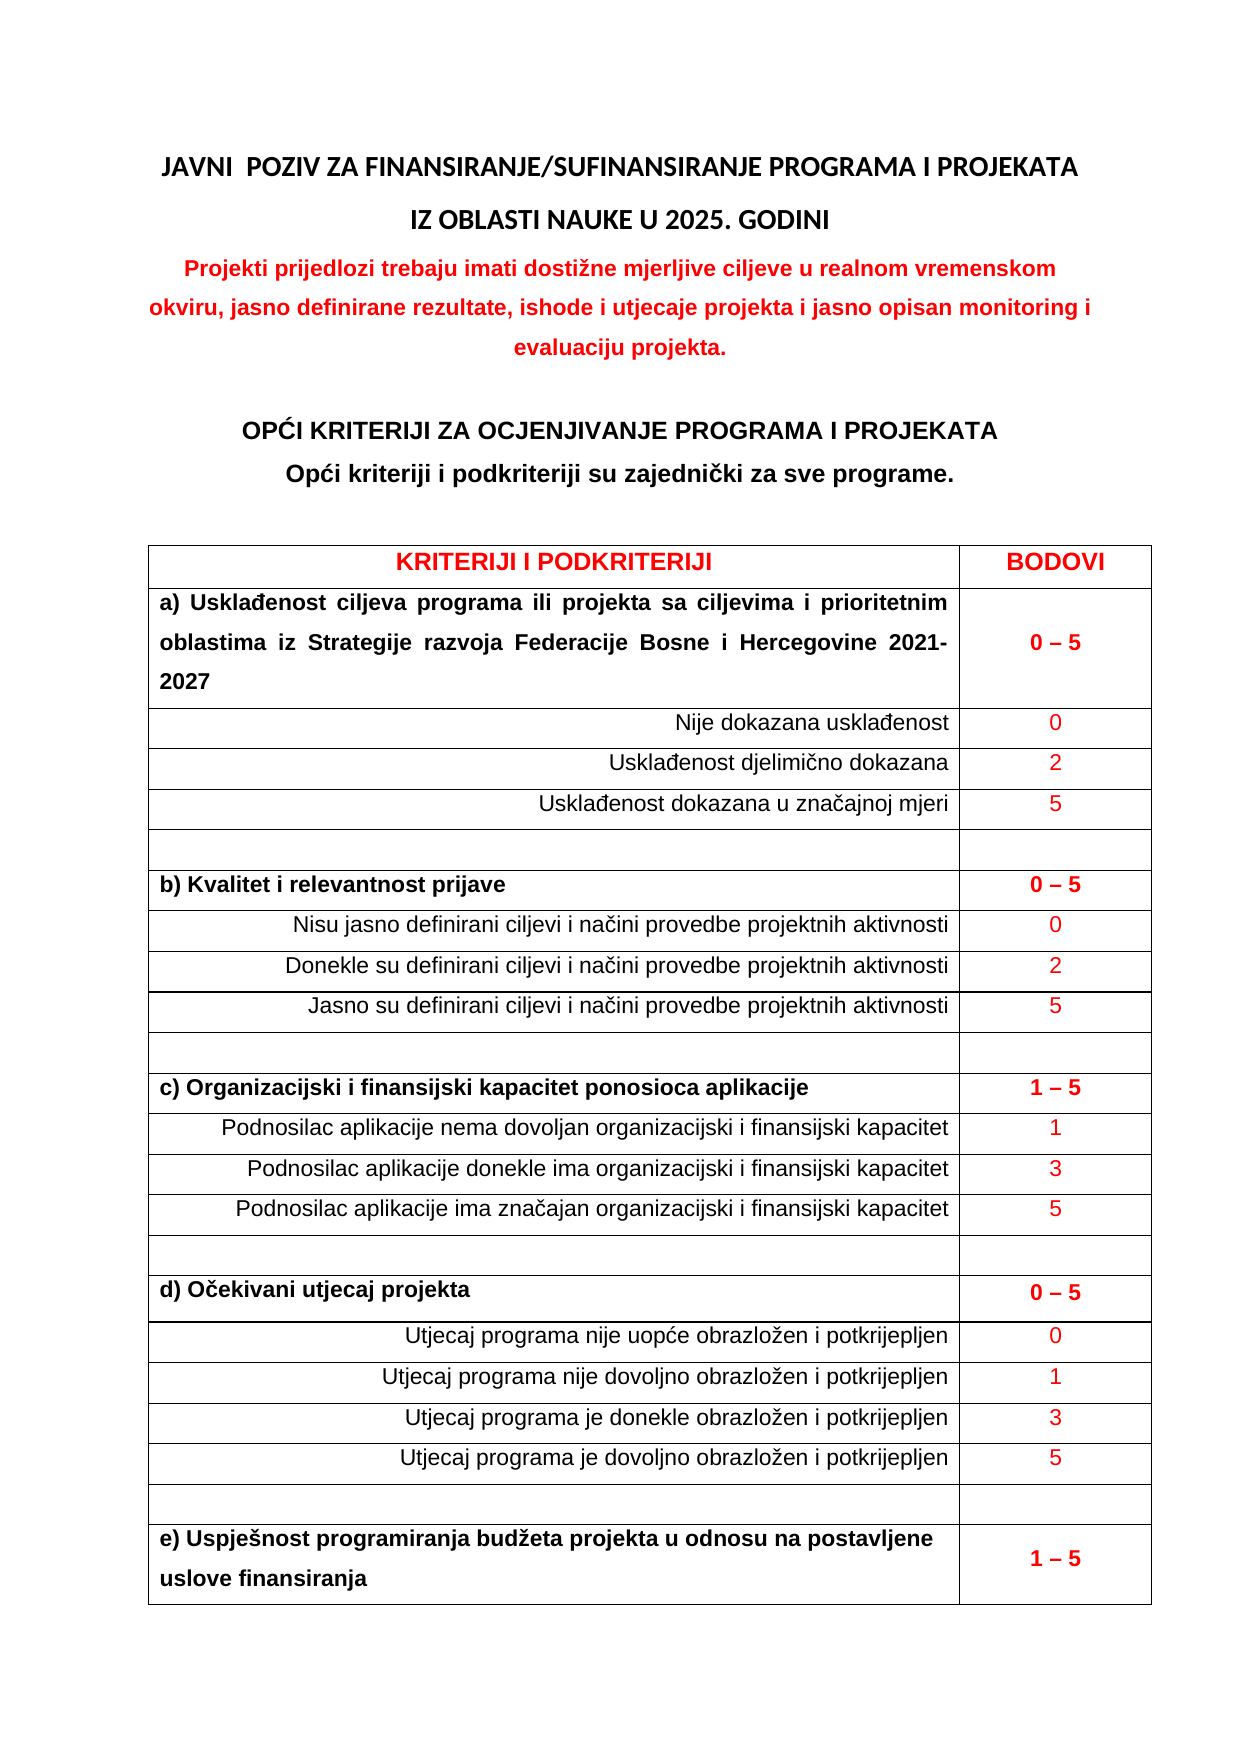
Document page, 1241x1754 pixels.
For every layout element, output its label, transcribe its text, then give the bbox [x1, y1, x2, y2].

text JAVNI POZIV ZA FINANSIRANJE/SUFINANSIRANJE PROGRAMA I PROJEKATA IZ OBLASTI NAUKE U 2025. GODINI [148, 148, 1093, 237]
table_cell [960, 830, 1151, 870]
table_cell 0 [960, 911, 1151, 951]
table_cell e) Uspješnost programiranja budžeta projekta u odnosu na postavljene uslove finansiranja [149, 1525, 959, 1604]
table_cell [149, 830, 959, 870]
table_cell 0 – 5 [960, 1276, 1151, 1321]
table_cell c) Organizacijski i finansijski kapacitet ponosioca aplikacije [149, 1074, 959, 1113]
table_cell Podnosilac aplikacije donekle ima organizacijski i finansijski kapacitet [149, 1155, 959, 1194]
table_cell Usklađenost djelimično dokazana [149, 749, 959, 789]
table_cell a) Usklađenost ciljeva programa ili projekta sa ciljevima i prioritetnim oblastima iz Strategije razvoja Federacije Bosne i Hercegovine 2021-2027 [149, 589, 959, 708]
table_cell 1 [960, 1363, 1151, 1402]
table_cell 0 – 5 [960, 871, 1151, 910]
table_cell Usklađenost dokazana u značajnoj mjeri [149, 790, 959, 829]
table_cell 2 [960, 749, 1151, 789]
table_cell 5 [960, 1444, 1151, 1483]
text Projekti prijedlozi trebaju imati dostižne mjerljive ciljeve u realnom vremenskom okviru, jasno definirane rezultate, ishode i utjecaje projekta i jasno opisan monitoring i evaluaciju projekta. [148, 254, 1093, 360]
table_cell [960, 1236, 1151, 1275]
text Opći kriteriji i podkriteriji su zajednički za sve programe. [148, 459, 1093, 488]
table_cell Podnosilac aplikacije ima značajan organizacijski i finansijski kapacitet [149, 1195, 959, 1234]
table_cell 0 – 5 [960, 589, 1151, 708]
table_header BODOVI [960, 546, 1151, 588]
table_cell 5 [960, 993, 1151, 1032]
table_cell 1 – 5 [960, 1074, 1151, 1113]
table_cell 2 [960, 952, 1151, 991]
table_cell 1 [960, 1114, 1151, 1153]
table_cell 0 [960, 1323, 1151, 1362]
table_cell [960, 1033, 1151, 1072]
table_cell Podnosilac aplikacije nema dovoljan organizacijski i finansijski kapacitet [149, 1114, 959, 1153]
table_cell [960, 1485, 1151, 1524]
table_cell 3 [960, 1155, 1151, 1194]
table_cell Utjecaj programa je dovoljno obrazložen i potkrijepljen [149, 1444, 959, 1483]
table_cell Nije dokazana usklađenost [149, 709, 959, 748]
table_cell d) Očekivani utjecaj projekta [149, 1276, 959, 1321]
table_cell Utjecaj programa je donekle obrazložen i potkrijepljen [149, 1404, 959, 1443]
table_cell [149, 1236, 959, 1275]
table_cell Nisu jasno definirani ciljevi i načini provedbe projektnih aktivnosti [149, 911, 959, 951]
table_cell 3 [960, 1404, 1151, 1443]
table_cell [149, 1033, 959, 1072]
table_cell Donekle su definirani ciljevi i načini provedbe projektnih aktivnosti [149, 952, 959, 991]
table_cell 0 [960, 709, 1151, 748]
table_cell Utjecaj programa nije uopće obrazložen i potkrijepljen [149, 1323, 959, 1362]
table_cell 1 – 5 [960, 1525, 1151, 1604]
table_cell 5 [960, 790, 1151, 829]
table_header KRITERIJI I PODKRITERIJI [149, 546, 959, 588]
text OPĆI KRITERIJI ZA OCJENJIVANJE PROGRAMA I PROJEKATA [148, 416, 1093, 445]
table_cell b) Kvalitet i relevantnost prijave [149, 871, 959, 910]
table_cell [149, 1485, 959, 1524]
table_cell Jasno su definirani ciljevi i načini provedbe projektnih aktivnosti [149, 993, 959, 1032]
table_cell Utjecaj programa nije dovoljno obrazložen i potkrijepljen [149, 1363, 959, 1402]
table_cell 5 [960, 1195, 1151, 1234]
